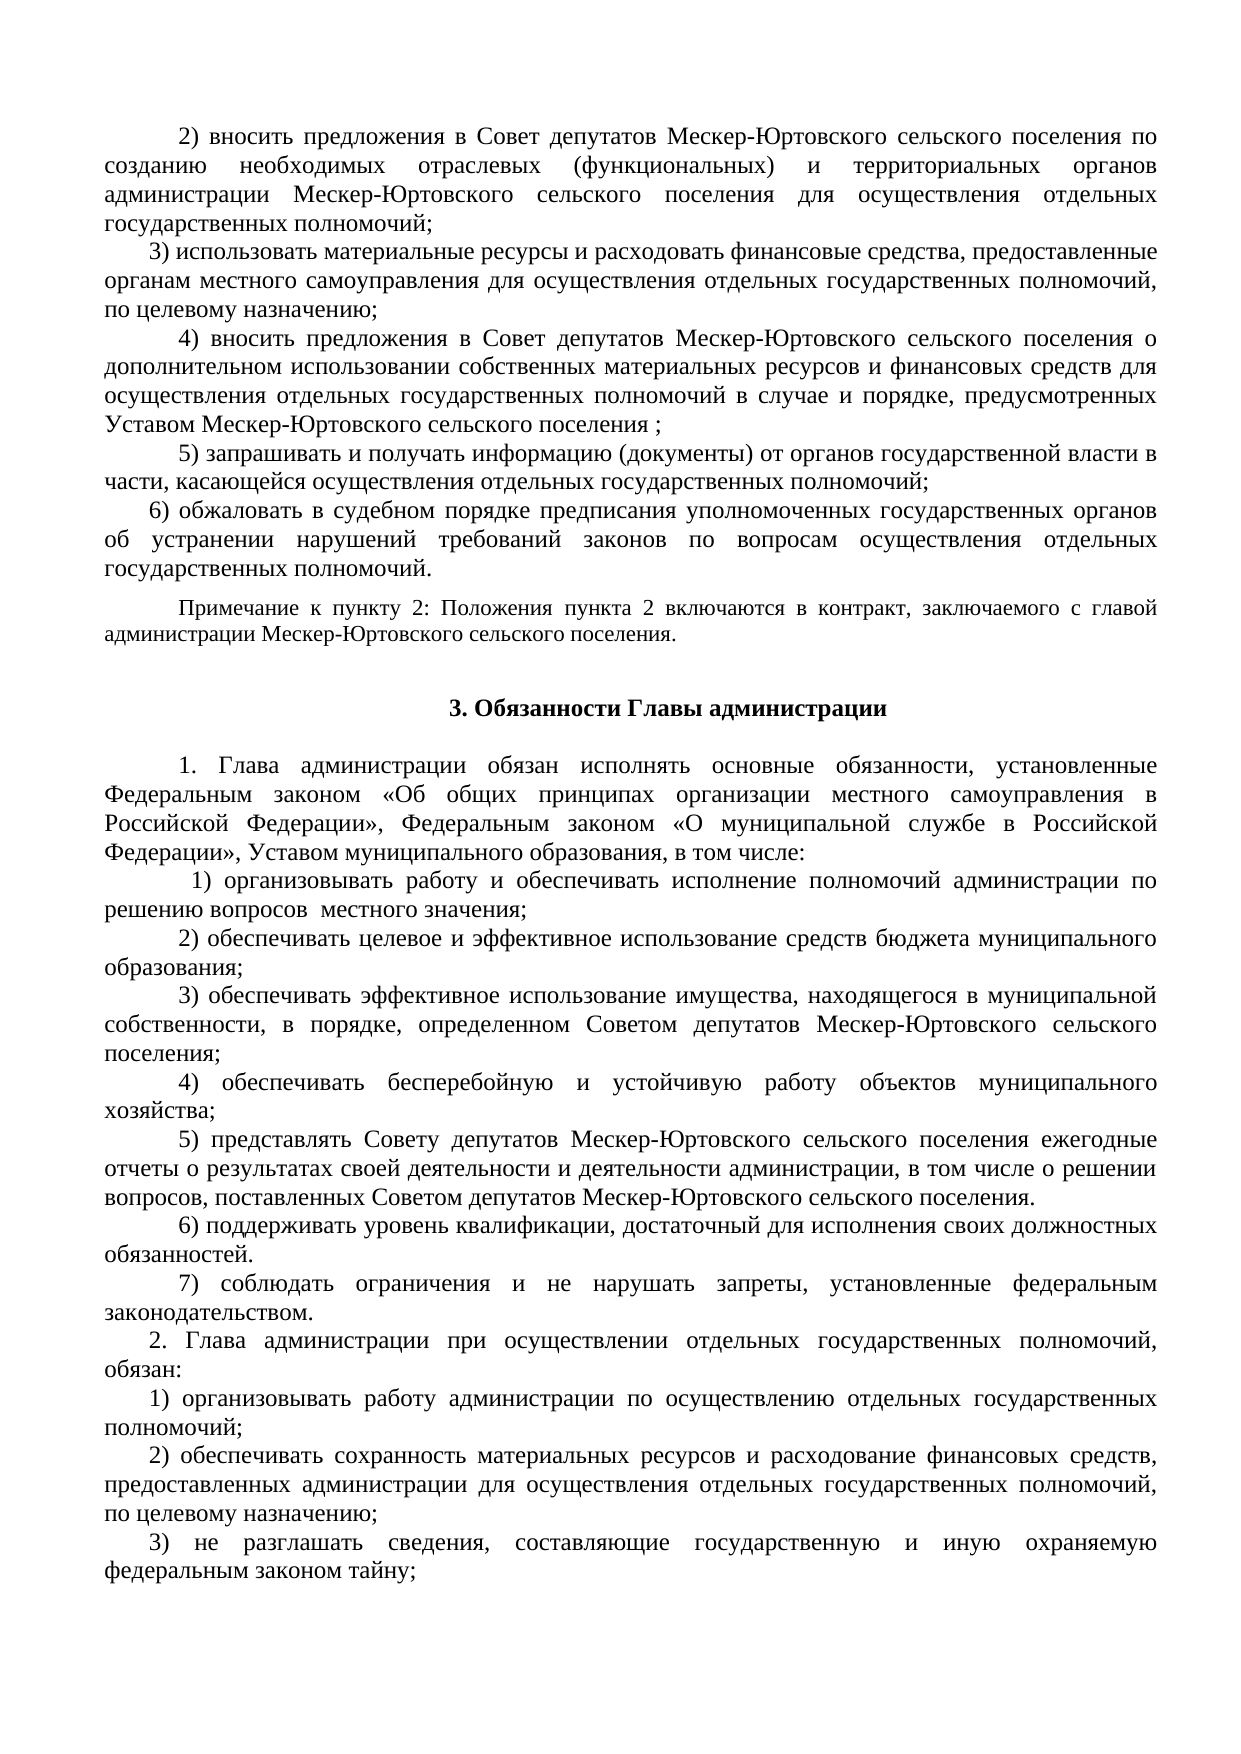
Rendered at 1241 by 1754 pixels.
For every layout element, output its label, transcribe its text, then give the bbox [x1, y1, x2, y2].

text 4) вносить предложения в Совет депутатов Мескер-Юртовского сельского поселения о дополнительном использовании собственных материальных ресурсов и финансовых средств для осуществления отдельных государственных полномочий в случае и порядке, предусмотренных Уставом Мескер-Юртовского сельского поселения ; [104, 323, 1158, 438]
text 2. Глава администрации при осуществлении отдельных государственных полномочий, обязан: [104, 1326, 1158, 1383]
text 5) представлять Совету депутатов Мескер-Юртовского сельского поселения ежегодные отчеты о результатах своей деятельности и деятельности администрации, в том числе о решении вопросов, поставленных Советом депутатов Мескер-Юртовского сельского поселения. [104, 1124, 1158, 1211]
text 3) не разглашать сведения, составляющие государственную и иную охраняемую федеральным законом тайну; [104, 1527, 1158, 1584]
text 7) соблюдать ограничения и не нарушать запреты, установленные федеральным законодательством. [104, 1268, 1158, 1326]
text 4) обеспечивать бесперебойную и устойчивую работу объектов муниципального хозяйства; [104, 1067, 1158, 1124]
text 2) обеспечивать сохранность материальных ресурсов и расходование финансовых средств, предоставленных администрации для осуществления отдельных государственных полномочий, по целевому назначению; [104, 1441, 1158, 1527]
text 6) поддерживать уровень квалификации, достаточный для исполнения своих должностных обязанностей. [104, 1211, 1158, 1268]
text 1) организовывать работу администрации по осуществлению отдельных государственных полномочий; [104, 1383, 1158, 1441]
text 3) обеспечивать эффективное использование имущества, находящегося в муниципальной собственности, в порядке, определенном Советом депутатов Мескер-Юртовского сельского поселения; [104, 981, 1158, 1067]
text 6) обжаловать в судебном порядке предписания уполномоченных государственных органов об устранении нарушений требований законов по вопросам осуществления отдельных государственных полномочий. [104, 495, 1158, 581]
text 5) запрашивать и получать информацию (документы) от органов государственной власти в части, касающейся осуществления отдельных государственных полномочий; [104, 438, 1158, 495]
text 1. Глава администрации обязан исполнять основные обязанности, установленные Федеральным законом «Об общих принципах организации местного самоуправления в Российской Федерации», Федеральным законом «О муниципальной службе в Российской Федерации», Уставом муниципального образования, в том числе: [104, 751, 1158, 866]
text 2) обеспечивать целевое и эффективное использование средств бюджета муниципального образования; [104, 923, 1158, 981]
text 3. Обязанности Главы администрации [104, 693, 1158, 722]
text Примечание к пункту 2: Положения пункта 2 включаются в контракт, заключаемого с главой администрации Мескер-Юртовского сельского поселения. [104, 594, 1158, 647]
text 1) организовывать работу и обеспечивать исполнение полномочий администрации по решению вопросов местного значения; [104, 866, 1158, 923]
text 3) использовать материальные ресурсы и расходовать финансовые средства, предоставленные органам местного самоуправления для осуществления отдельных государственных полномочий, по целевому назначению; [104, 236, 1158, 323]
text 2) вносить предложения в Совет депутатов Мескер-Юртовского сельского поселения по созданию необходимых отраслевых (функциональных) и территориальных органов администрации Мескер-Юртовского сельского поселения для осуществления отдельных государственных полномочий; [104, 121, 1158, 236]
